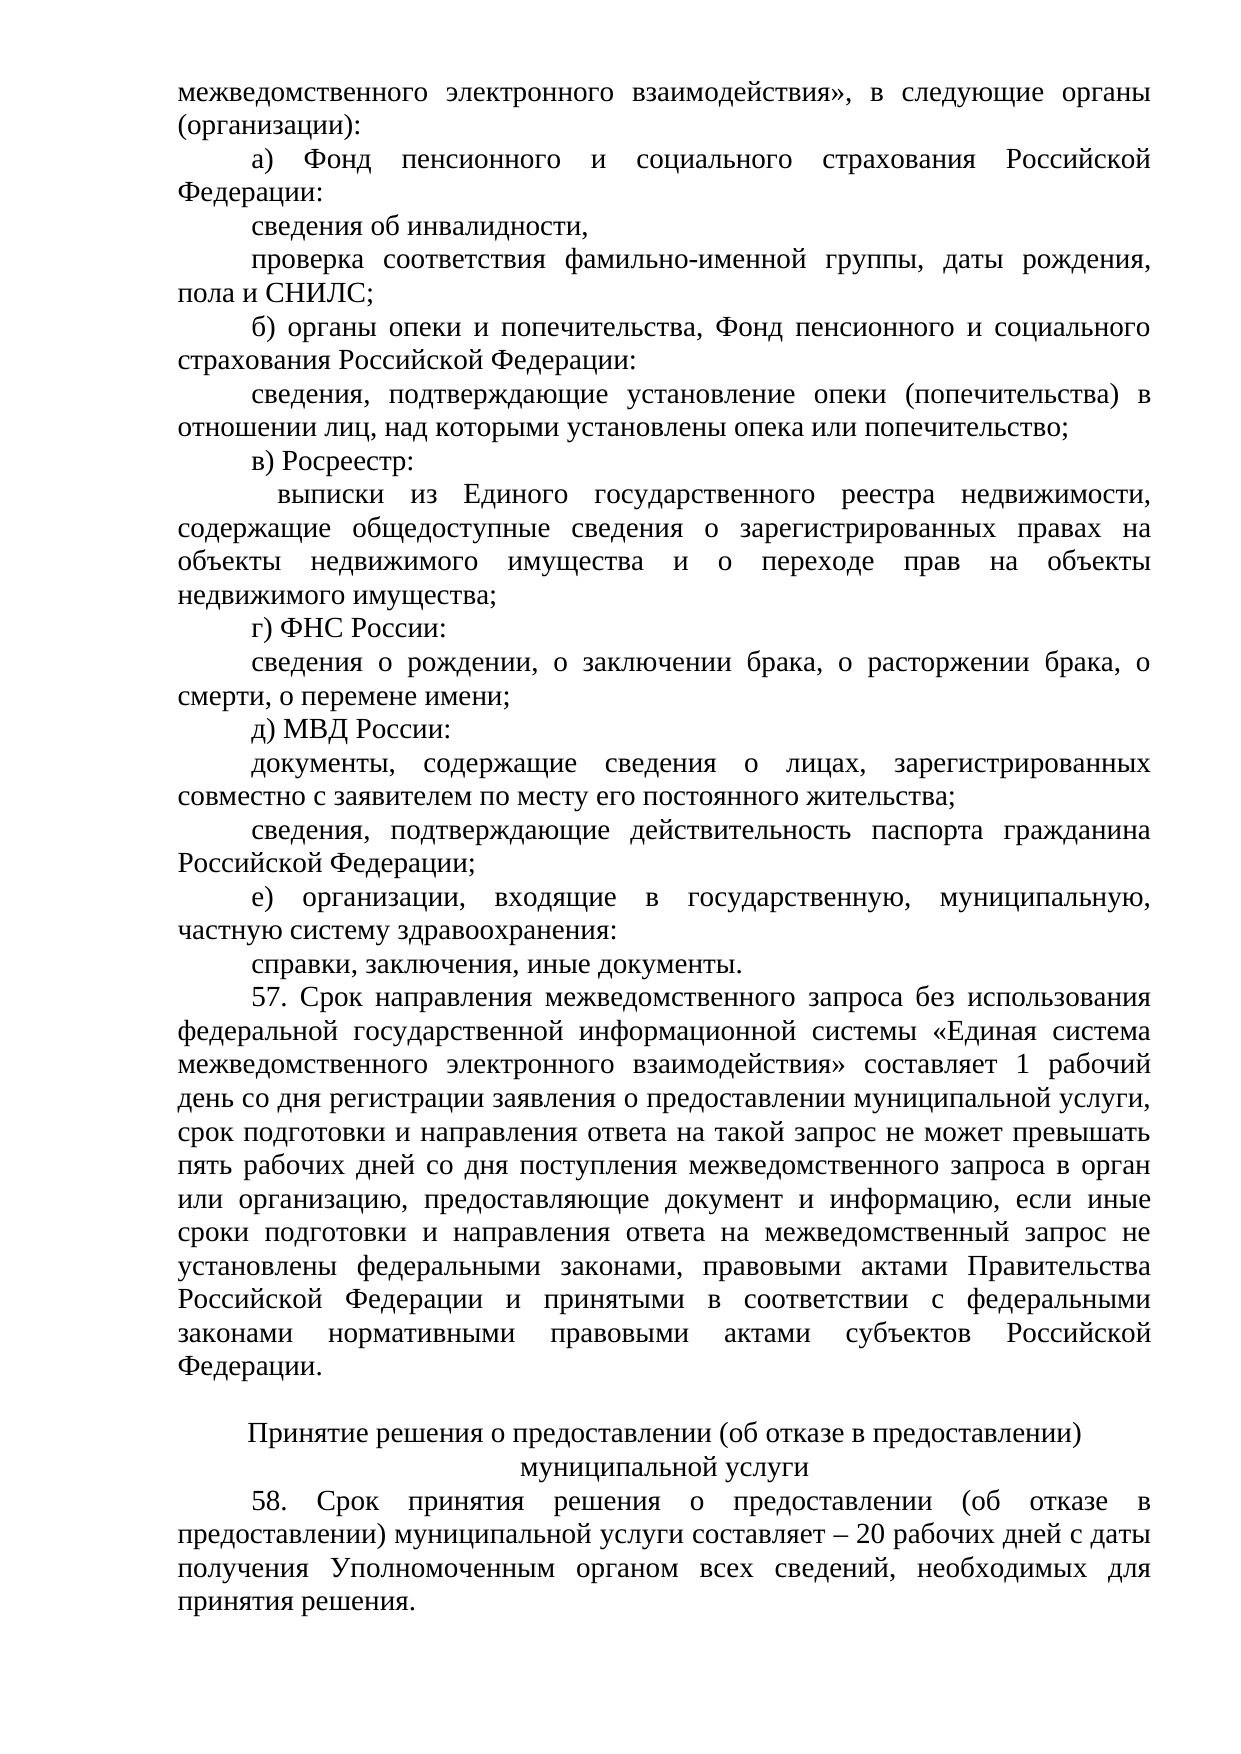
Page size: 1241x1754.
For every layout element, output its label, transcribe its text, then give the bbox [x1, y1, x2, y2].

text сведения, подтверждающие установление опеки (попечительства) в отношении лиц, над которыми установлены опека или попечительство; [177, 376, 1152, 443]
text е) организации, входящие в государственную, муниципальную, частную систему здравоохранения: [177, 879, 1152, 946]
text сведения об инвалидности, [177, 208, 1152, 242]
text проверка соответствия фамильно-именной группы, даты рождения, пола и СНИЛС; [177, 242, 1152, 309]
text документы, содержащие сведения о лицах, зарегистрированных совместно с заявителем по месту его постоянного жительства; [177, 745, 1152, 812]
text 58. Срок принятия решения о предоставлении (об отказе в предоставлении) муниципальной услуги составляет – 20 рабочих дней с даты получения Уполномоченным органом всех сведений, необходимых для принятия решения. [177, 1483, 1152, 1617]
text Принятие решения о предоставлении (об отказе в предоставлении) муниципальной услуги [177, 1416, 1152, 1483]
text сведения о рождении, о заключении брака, о расторжении брака, о смерти, о перемене имени; [177, 644, 1152, 711]
text г) ФНС России: [177, 611, 1152, 644]
text б) органы опеки и попечительства, Фонд пенсионного и социального страхования Российской Федерации: [177, 309, 1152, 376]
text выписки из Единого государственного реестра недвижимости, содержащие общедоступные сведения о зарегистрированных правах на объекты недвижимого имущества и о переходе прав на объекты недвижимого имущества; [177, 476, 1152, 611]
text д) МВД России: [177, 711, 1152, 745]
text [177, 74, 1152, 141]
text справки, заключения, иные документы. [177, 946, 1152, 979]
text в) Росреестр: [177, 443, 1152, 476]
text а) Фонд пенсионного и социального страхования Российской Федерации: [177, 141, 1152, 208]
text сведения, подтверждающие действительность паспорта гражданина Российской Федерации; [177, 812, 1152, 879]
text 57. Срок направления межведомственного запроса без использования федеральной государственной информационной системы «Единая система межведомственного электронного взаимодействия» составляет 1 рабочий день со дня регистрации заявления о предоставлении муниципальной услуги, срок подготовки и направления ответа на такой запрос не может превышать пять рабочих дней со дня поступления межведомственного запроса в орган или организацию, предоставляющие документ и информацию, если иные сроки подготовки и направления ответа на межведомственный запрос не установлены федеральными законами, правовыми актами Правительства Российской Федерации и принятыми в соответствии с федеральными законами нормативными правовыми актами субъектов Российской Федерации. [177, 979, 1152, 1382]
